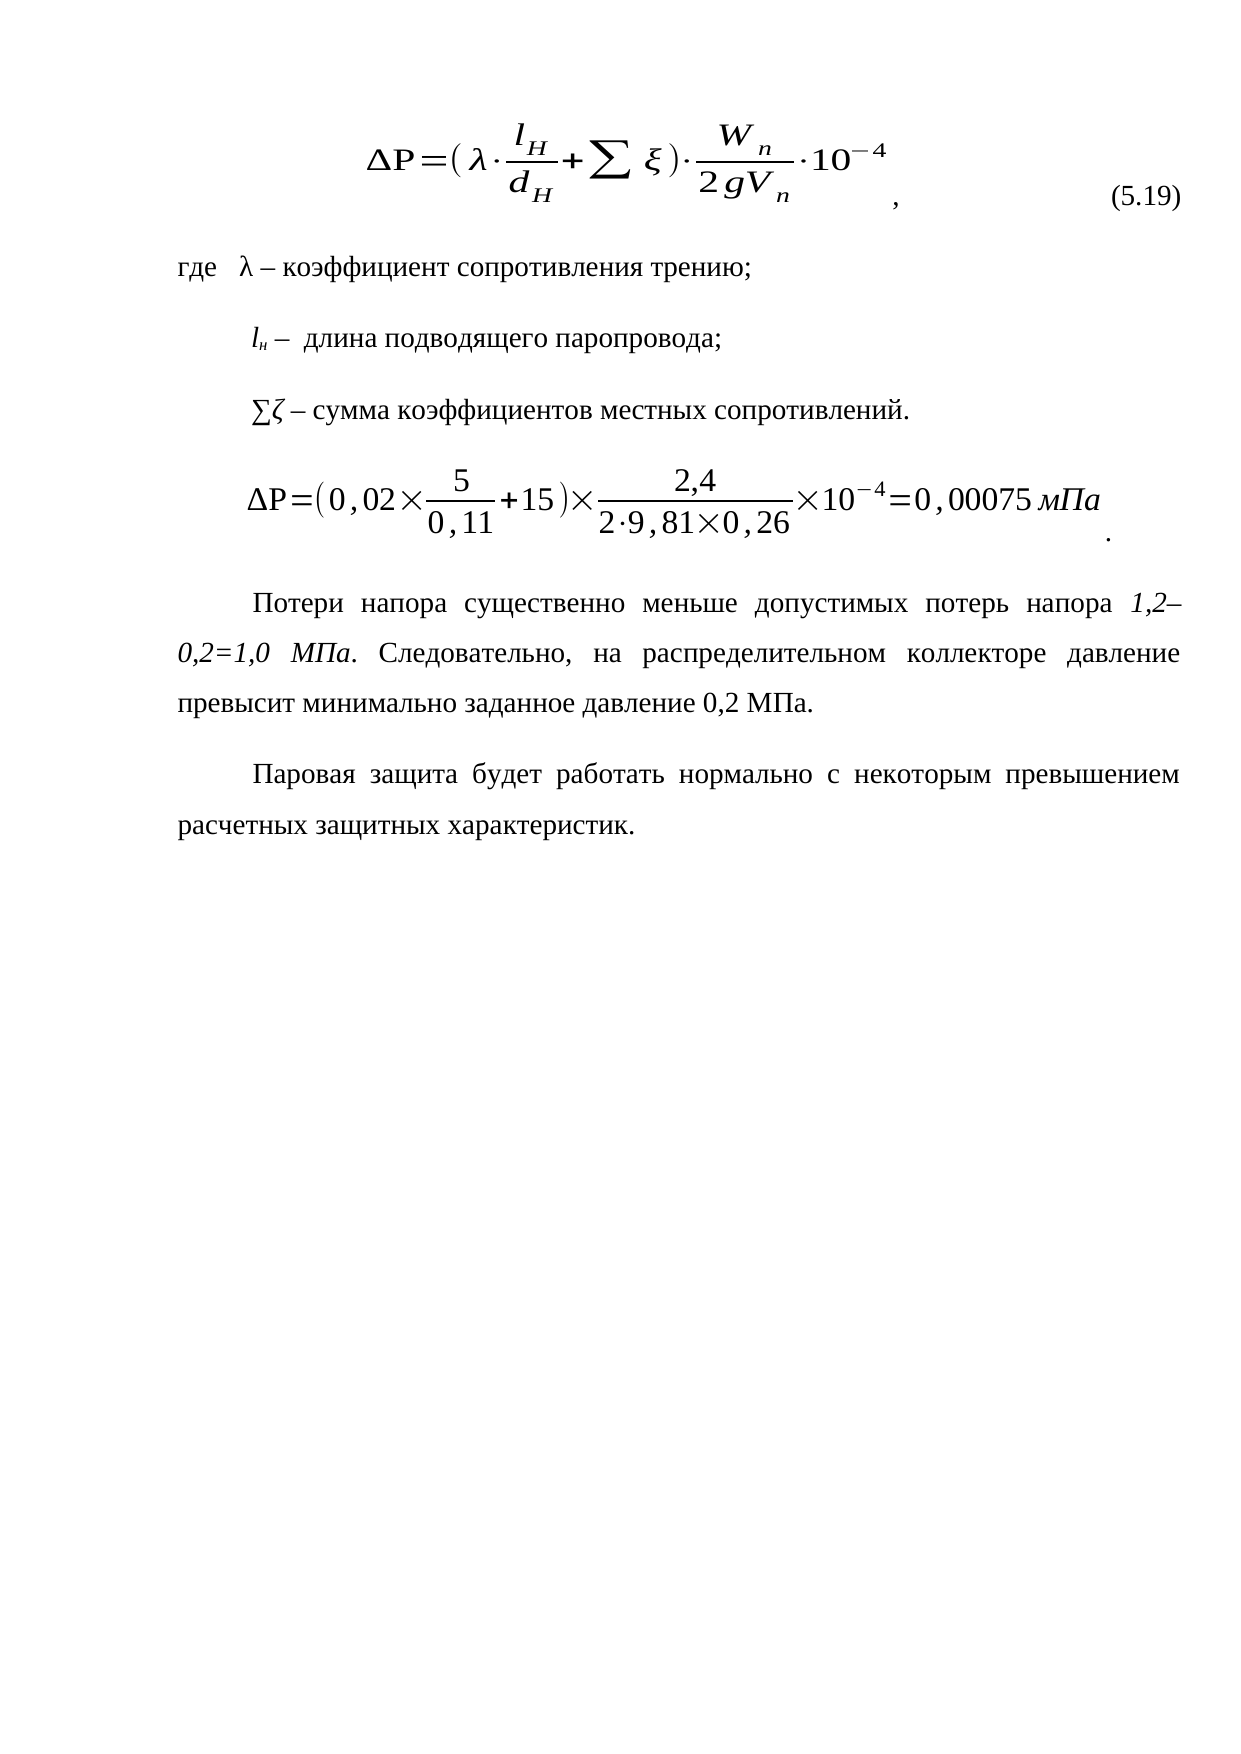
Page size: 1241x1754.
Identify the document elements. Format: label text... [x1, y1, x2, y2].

text . [177, 463, 1181, 547]
text , (5.19) [177, 118, 1181, 212]
text Потери напора существенно меньше допустимых потерь напора 1,2–0,2=1,0 МПа. Следовательно, на распределительном коллекторе давление превысит минимально заданное давление 0,2 МПа. [177, 585, 1181, 719]
text Паровая защита будет работать нормально с некоторым превышением расчетных защитных характеристик. [177, 757, 1181, 841]
text где λ – коэффициент сопротивления трению; [177, 249, 1181, 283]
text lн – длина подводящего паропровода; [236, 321, 1181, 354]
text ∑ζ – сумма коэффициентов местных сопротивлений. [236, 392, 1181, 425]
